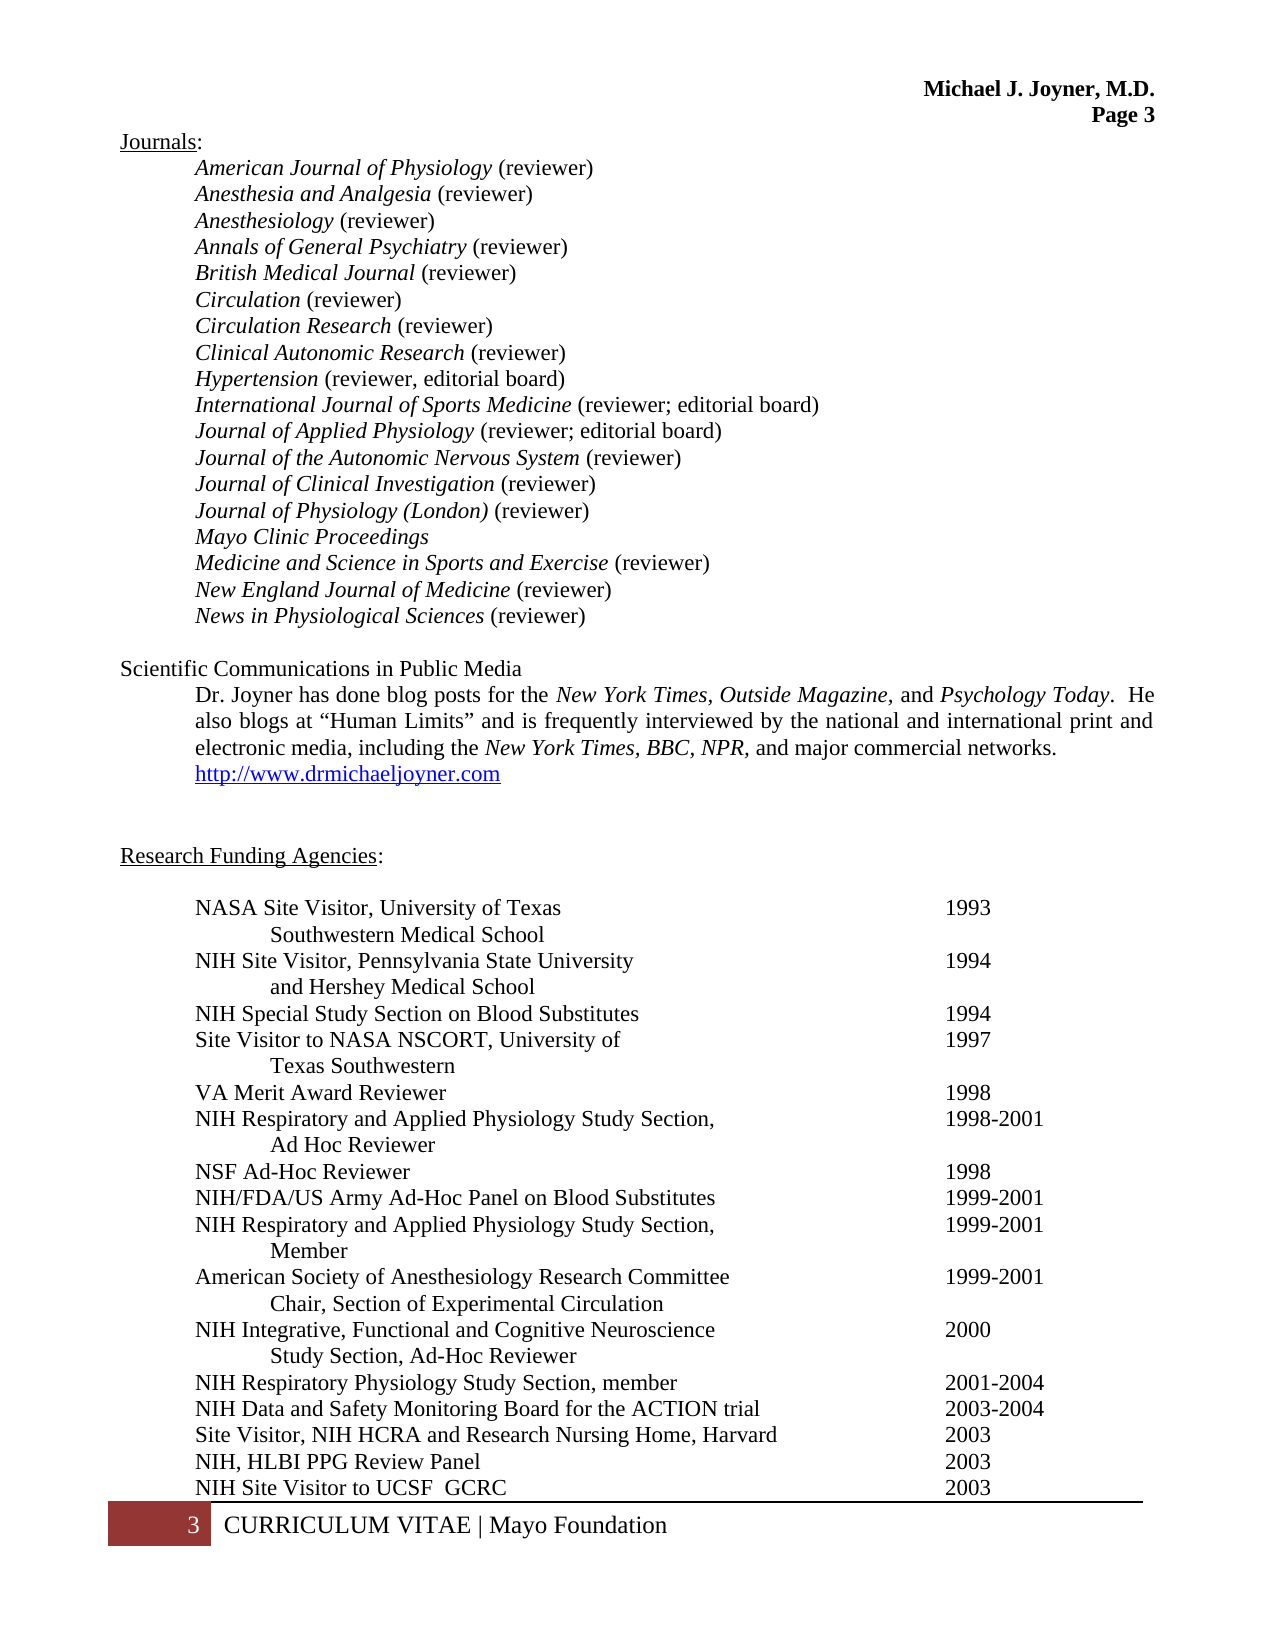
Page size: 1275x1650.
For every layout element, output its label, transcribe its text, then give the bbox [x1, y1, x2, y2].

text Southwestern [195, 921, 1155, 947]
text Journal of Physiology () (reviewer) [120, 497, 1155, 523]
text NIH, HLBI PPG Review Panel 2003 [120, 1448, 1155, 1474]
text Circulation (reviewer) [120, 286, 1155, 312]
text Southwestern [195, 1052, 1155, 1079]
text NIH Respiratory and Applied Physiology Study Section, 1998-2001 [195, 1105, 1155, 1132]
text Site Visitor, NIH HCRA and Research Nursing Home, Harvard 2003 [120, 1421, 1155, 1448]
text British Medical Journal (reviewer) [120, 259, 1155, 286]
text NIH Integrative, Functional and Cognitive Neuroscience 2000 [120, 1316, 1155, 1342]
text Journal of Clinical Investigation (reviewer) [120, 470, 1155, 497]
text VA Merit Award Reviewer 1998 [195, 1079, 1155, 1105]
text http://www.drmichaeljoyner.com [195, 760, 1155, 787]
text Anesthesia and Analgesia (reviewer) [120, 180, 1155, 207]
text Chair, Section of Experimental Circulation [120, 1290, 1155, 1316]
text News in Physiological Sciences (reviewer) [120, 602, 1155, 628]
text Dr. Joyner has done blog posts for the New York Times, Outside Magazine, and Psychology Today. He also blogs at “Human Limits” and is frequently interviewed by the national and international print and electronic media, including the New York Times, BBC, NPR, and major commercial networks. [120, 681, 1155, 760]
text Medicine and Science in Sports and Exercise (reviewer) [120, 549, 1155, 576]
text Journal of the Autonomic Nervous System (reviewer) [120, 444, 1155, 470]
text Study Section, Ad-Hoc Reviewer [120, 1342, 1155, 1369]
text Member [195, 1237, 1155, 1263]
text Ad Hoc Reviewer [195, 1132, 1155, 1158]
text Mayo Clinic Proceedings [120, 523, 1155, 549]
text and [195, 973, 1155, 1000]
text Journal of Medicine (reviewer) [120, 576, 1155, 602]
text NSF Ad-Hoc Reviewer 1998 [195, 1158, 1155, 1184]
text NIH Site Visitor to UCSF GCRC 2003 [120, 1474, 1155, 1501]
text Hypertension (reviewer, editorial board) [120, 365, 1155, 391]
text American Society of Anesthesiology Research Committee 1999-2001 [120, 1263, 1155, 1290]
text NIH Respiratory and Applied Physiology Study Section, 1999-2001 [195, 1211, 1155, 1237]
text Site Visitor to NASA NSCORT, University of 1997 [195, 1026, 1155, 1052]
subtitle Journals: [120, 128, 1155, 154]
subtitle Research Funding Agencies: [120, 842, 1155, 868]
text Annals of General Psychiatry (reviewer) [120, 233, 1155, 259]
text International Journal of Sports Medicine (reviewer; editorial board) [120, 391, 1155, 418]
text Scientific Communications in Public Media [120, 655, 1155, 681]
text Clinical Autonomic Research (reviewer) [120, 338, 1155, 365]
text NIH Special Study Section on Blood Substitutes 1994 [195, 1000, 1155, 1026]
text NIH Respiratory Physiology Study Section, member 2001-2004 [120, 1369, 1155, 1395]
text NIH Site Visitor, 1994 [195, 947, 1155, 973]
text American Journal of Physiology (reviewer) [120, 154, 1155, 180]
text NIH/FDA/US Army Ad-Hoc Panel on Blood Substitutes 1999-2001 [195, 1184, 1155, 1211]
text NIH Data and Safety Monitoring Board for the ACTION trial 2003-2004 [120, 1395, 1155, 1421]
text Journal of Applied Physiology (reviewer; editorial board) [195, 418, 1155, 444]
text Anesthesiology (reviewer) [120, 207, 1155, 233]
text NASA Site Visitor, 1993 [195, 894, 1155, 921]
text Circulation Research (reviewer) [120, 312, 1155, 338]
